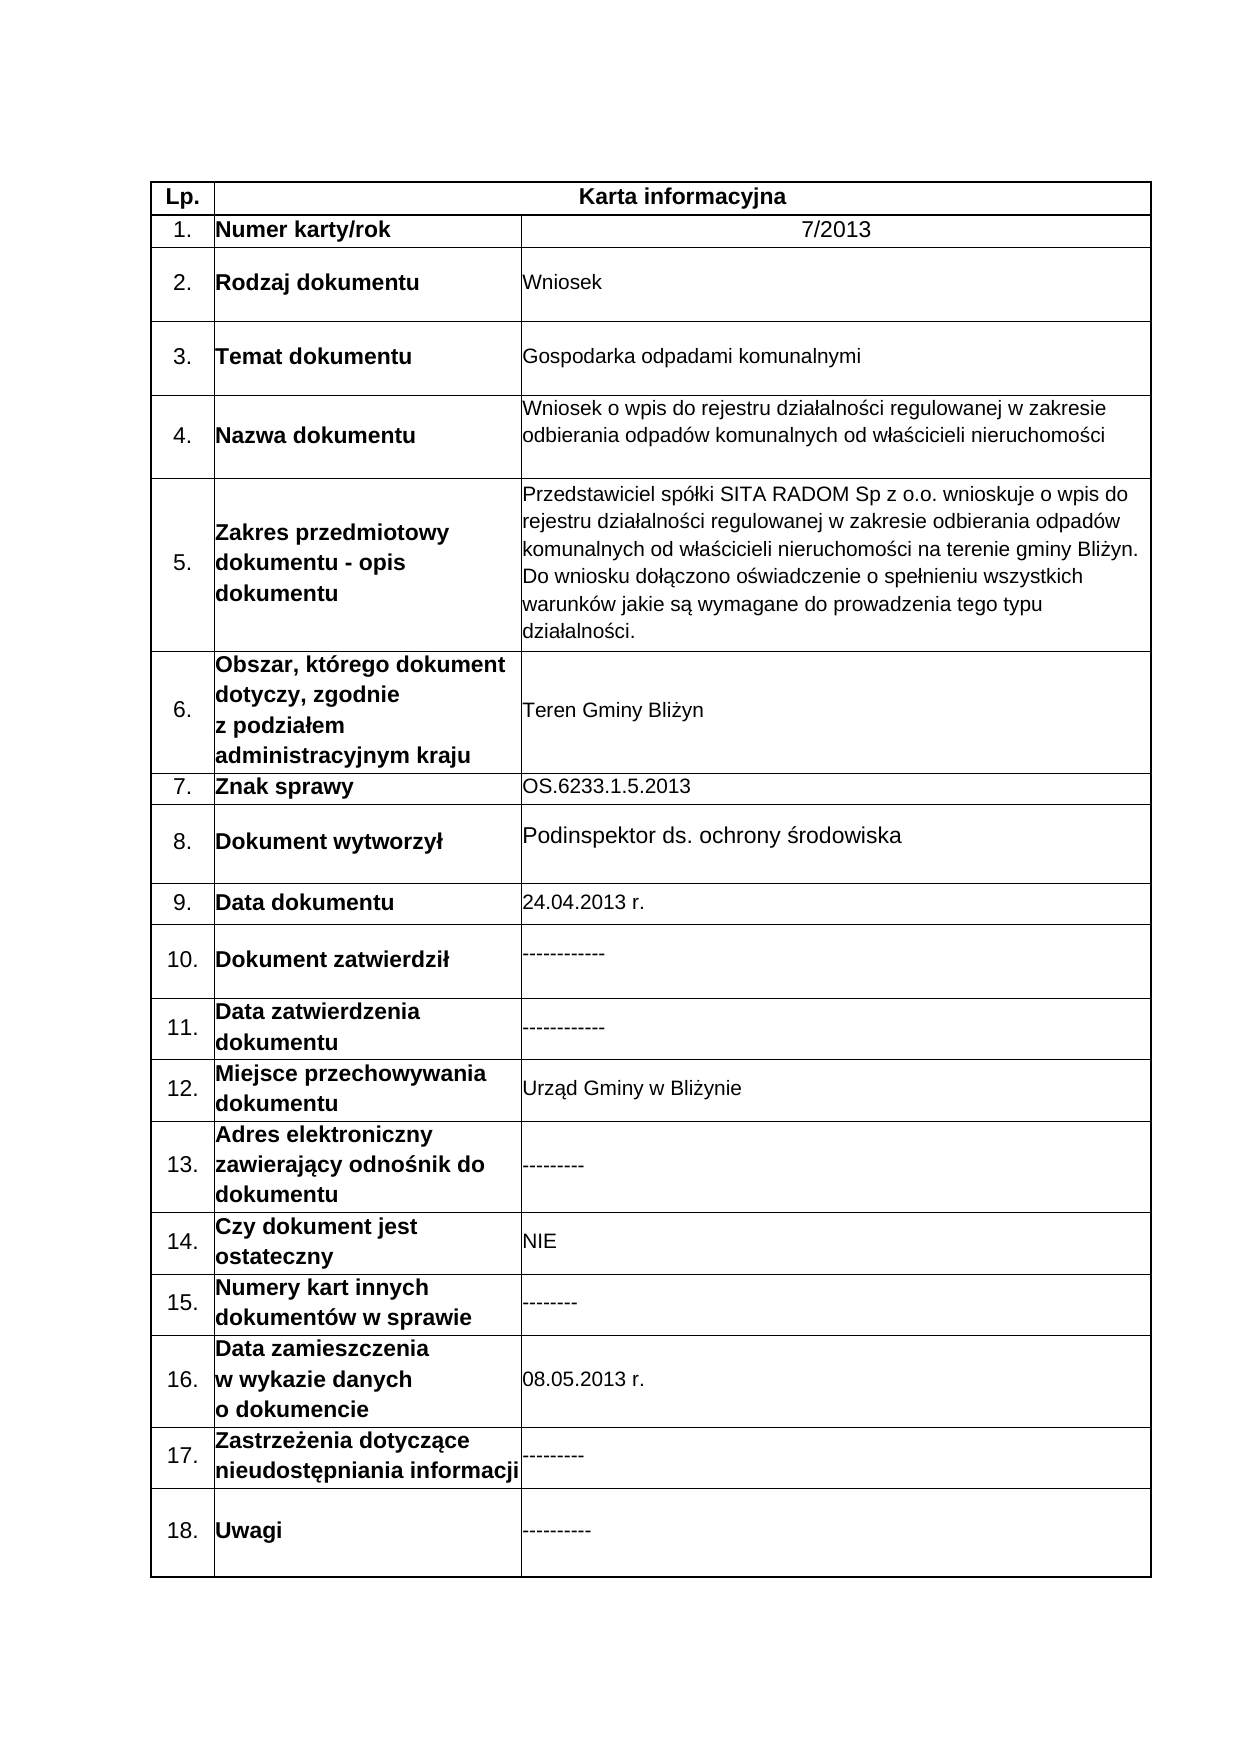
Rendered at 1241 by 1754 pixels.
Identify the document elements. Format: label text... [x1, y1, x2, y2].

table_header Karta informacyjna [215, 183, 1150, 214]
table_cell 3. [152, 322, 214, 395]
table_cell 7. [152, 774, 214, 803]
table_cell 15. [152, 1275, 214, 1335]
table_header Lp. [152, 183, 214, 214]
table_cell -------- [522, 1275, 1150, 1335]
table_cell Znak sprawy [215, 774, 521, 803]
table_cell Urząd Gminy w Bliżynie [522, 1060, 1150, 1121]
table_cell Zakres przedmiotowy dokumentu - opis dokumentu [215, 479, 521, 651]
table_cell 13. [152, 1122, 214, 1212]
table_cell 12. [152, 1060, 214, 1121]
table_cell 9. [152, 884, 214, 924]
table_cell Wniosek o wpis do rejestru działalności regulowanej w zakresie odbierania odpadów komunalnych od właścicieli nieruchomości [522, 396, 1150, 478]
table_cell Numery kart innych dokumentów w sprawie [215, 1275, 521, 1335]
table_cell 8. [152, 805, 214, 883]
table_cell Zastrzeżenia dotyczące nieudostępniania informacji [215, 1428, 521, 1488]
table_cell Dokument zatwierdził [215, 925, 521, 998]
table_cell 11. [152, 999, 214, 1059]
table_cell 10. [152, 925, 214, 998]
table_cell 17. [152, 1428, 214, 1488]
table_cell 4. [152, 396, 214, 478]
table_cell ------------ [522, 925, 1150, 998]
table_cell Wniosek [522, 248, 1150, 321]
table_cell 24.04.2013 r. [522, 884, 1150, 924]
table_cell 16. [152, 1336, 214, 1426]
table_cell 6. [152, 652, 214, 772]
table_cell 08.05.2013 r. [522, 1336, 1150, 1426]
table_cell 18. [152, 1489, 214, 1576]
table_cell Teren Gminy Bliżyn [522, 652, 1150, 772]
table_cell --------- [522, 1428, 1150, 1488]
table_cell Data zamieszczenia w wykazie danych o dokumencie [215, 1336, 521, 1426]
table_cell 14. [152, 1213, 214, 1273]
table_cell Data zatwierdzenia dokumentu [215, 999, 521, 1059]
table_cell Czy dokument jest ostateczny [215, 1213, 521, 1273]
table_cell 7/2013 [522, 216, 1150, 247]
table_cell Obszar, którego dokument dotyczy, zgodnie z podziałem administracyjnym kraju [215, 652, 521, 772]
table_cell Dokument wytworzył [215, 805, 521, 883]
table_cell Przedstawiciel spółki SITA RADOM Sp z o.o. wnioskuje o wpis do rejestru działalności regulowanej w zakresie odbierania odpadów komunalnych od właścicieli nieruchomości na terenie gminy Bliżyn. Do wniosku dołączono oświadczenie o spełnieniu wszystkich warunków jakie są wymagane do prowadzenia tego typu działalności. [522, 479, 1150, 651]
table_cell 2. [152, 248, 214, 321]
table_cell ------------ [522, 999, 1150, 1059]
table_cell Miejsce przechowywania dokumentu [215, 1060, 521, 1121]
table_cell NIE [522, 1213, 1150, 1273]
table_cell ---------- [522, 1489, 1150, 1576]
table_cell Uwagi [215, 1489, 521, 1576]
table_cell --------- [522, 1122, 1150, 1212]
table_cell 1. [152, 216, 214, 247]
table_cell Nazwa dokumentu [215, 396, 521, 478]
table_cell 5. [152, 479, 214, 651]
table_cell Adres elektroniczny zawierający odnośnik do dokumentu [215, 1122, 521, 1212]
table_cell Gospodarka odpadami komunalnymi [522, 322, 1150, 395]
table_cell OS.6233.1.5.2013 [522, 774, 1150, 803]
table_cell Rodzaj dokumentu [215, 248, 521, 321]
table_cell Data dokumentu [215, 884, 521, 924]
table_cell Podinspektor ds. ochrony środowiska [522, 805, 1150, 883]
table_cell Numer karty/rok [215, 216, 521, 247]
table_cell Temat dokumentu [215, 322, 521, 395]
